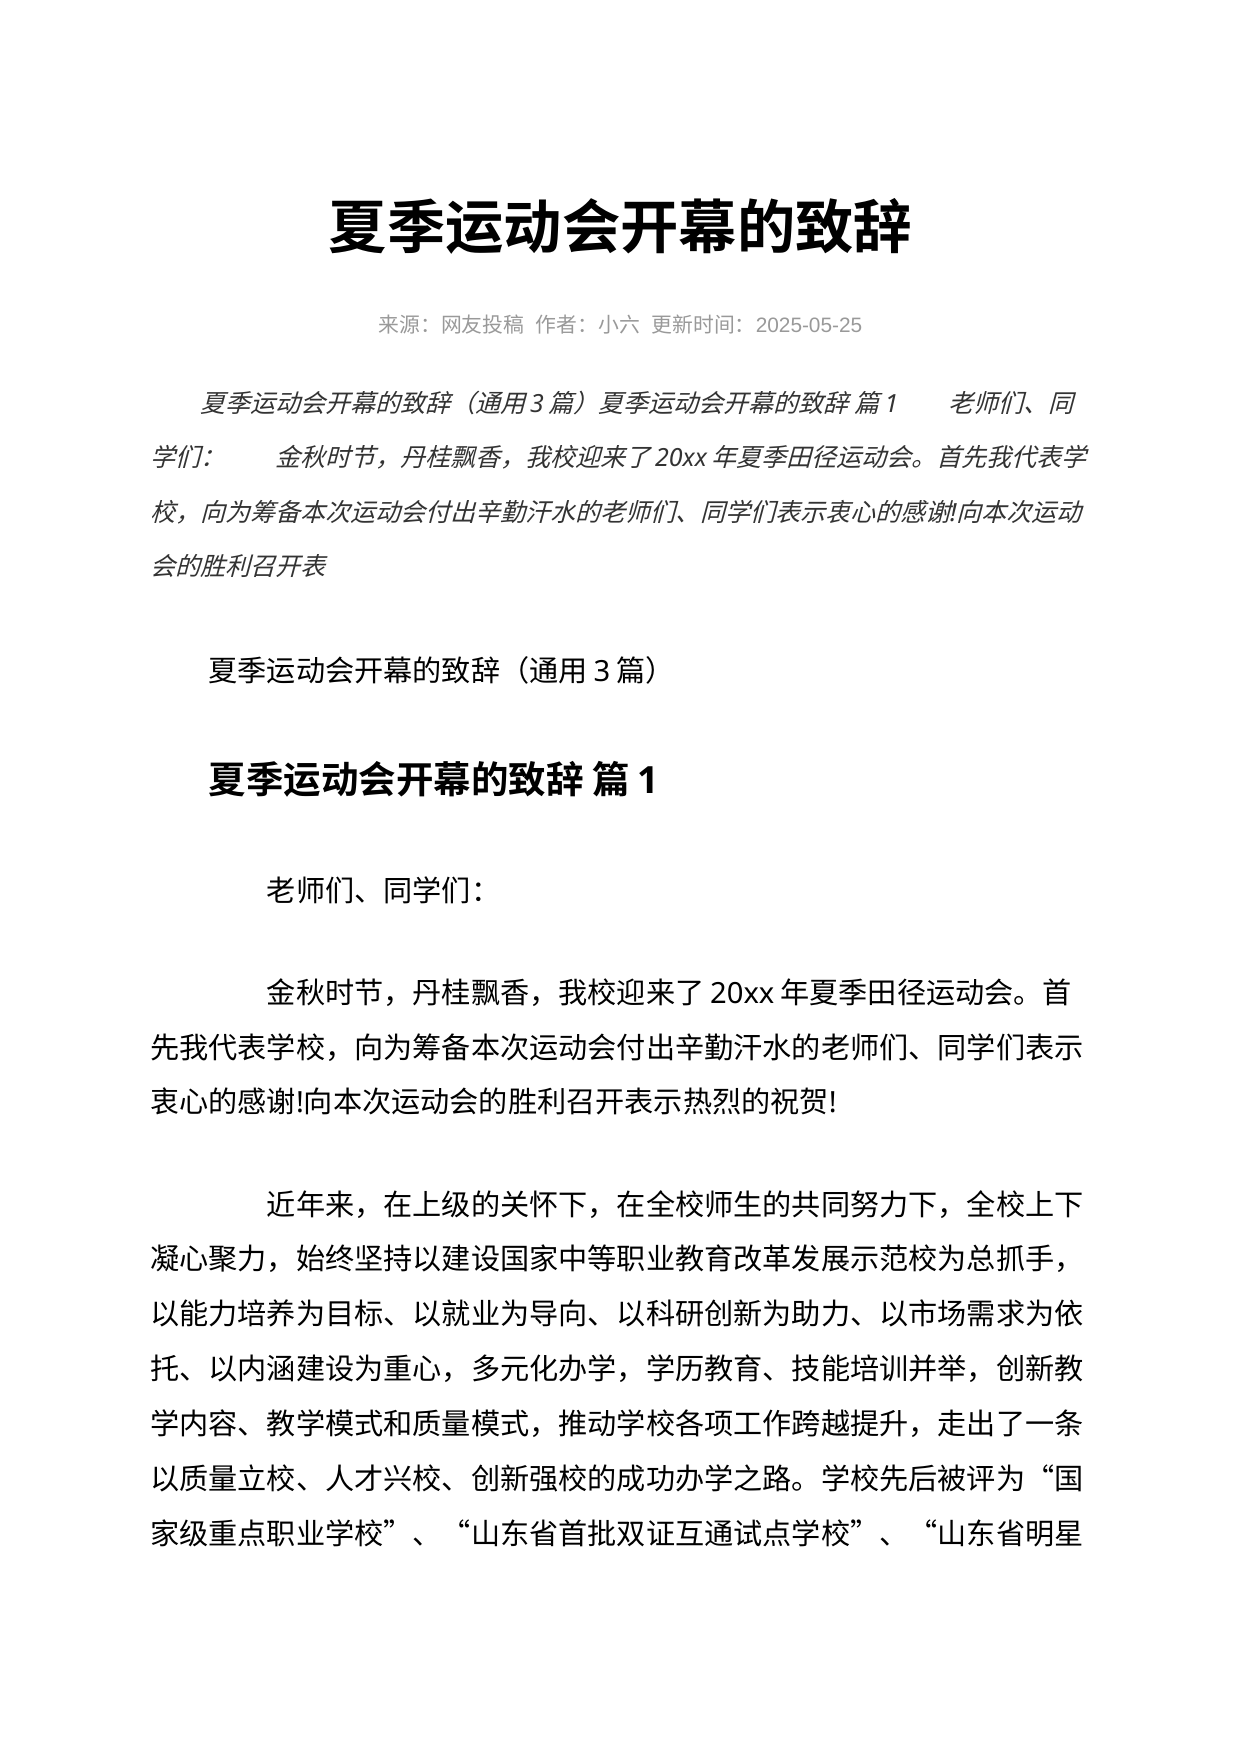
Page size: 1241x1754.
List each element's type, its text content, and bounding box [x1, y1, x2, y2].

subtitle 夏季运动会开幕的致辞 [150, 181, 1090, 266]
text 老师们、同学们： [150, 867, 1090, 910]
text 夏季运动会开幕的致辞 篇1 [150, 750, 1090, 804]
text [150, 1181, 1090, 1553]
text 夏季运动会开幕的致辞（通用3篇）夏季运动会开幕的致辞 篇1 老师们、同学们： 金秋时节，丹桂飘香，我校迎来了20xx年夏季田径运动会。首先我代表学校，向为筹备本次运动会付出辛勤汗水的老师们、同学们表示衷心的感谢!向本次运动会的胜利召开表 [150, 383, 1090, 583]
text 金秋时节，丹桂飘香，我校迎来了20xx年夏季田径运动会。首先我代表学校，向为筹备本次运动会付出辛勤汗水的老师们、同学们表示衷心的感谢!向本次运动会的胜利召开表示热烈的祝贺! [150, 969, 1090, 1121]
text 夏季运动会开幕的致辞（通用3篇） [150, 648, 1090, 690]
text 来源：网友投稿 作者：小六 更新时间：2025-05-25 [150, 313, 1090, 337]
